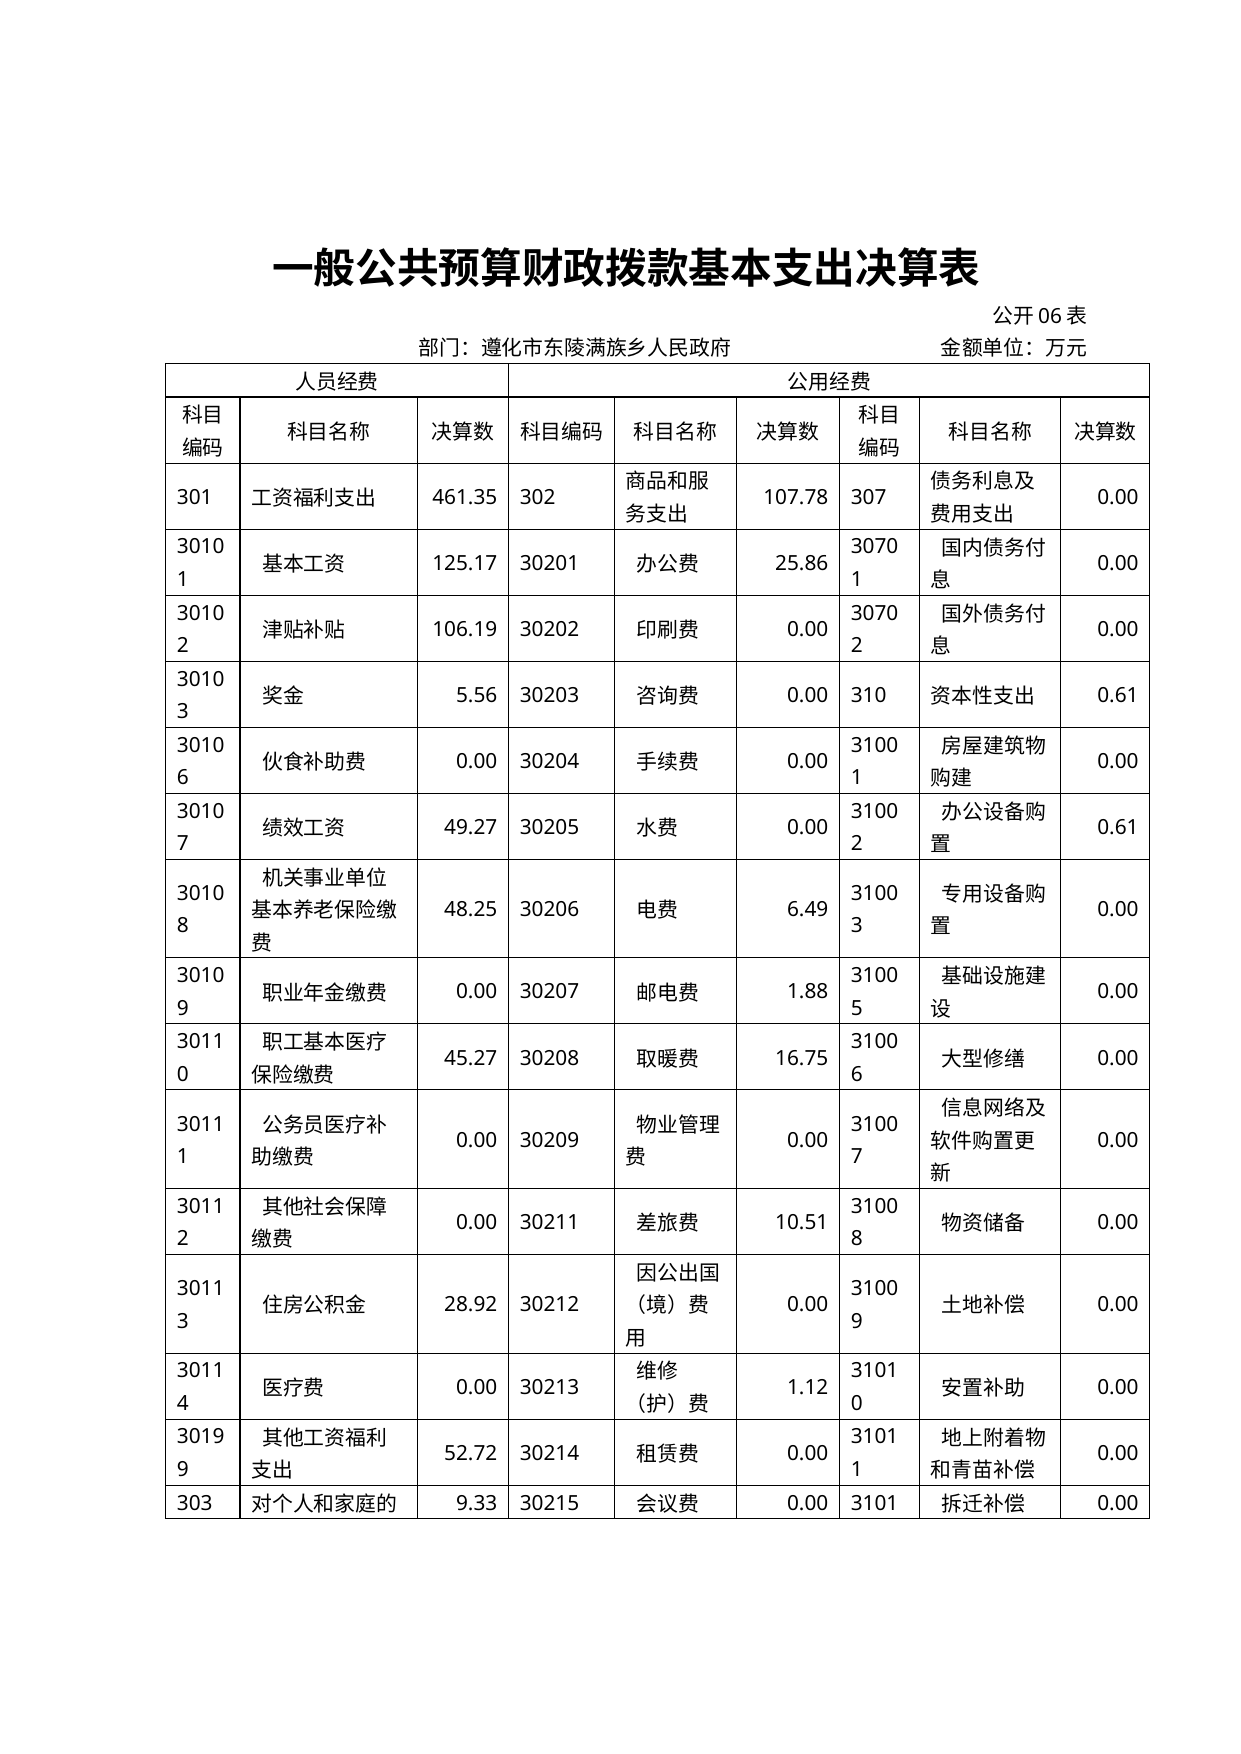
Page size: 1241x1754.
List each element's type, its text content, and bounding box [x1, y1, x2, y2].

table_cell 科目编码 [840, 398, 919, 462]
table_cell 310 [840, 662, 919, 727]
text 部门：遵化市东陵满族乡人民政府 金额单位：万元 [165, 330, 1087, 363]
table_cell 31006 [840, 1024, 919, 1089]
table_cell 0.00 [737, 662, 839, 727]
table_cell 其他工资福利支出 [241, 1420, 417, 1484]
table_cell 0.00 [418, 958, 508, 1023]
table_cell 其他社会保障缴费 [241, 1189, 417, 1254]
table_cell 30211 [509, 1189, 614, 1254]
table_header 公用经费 [509, 364, 1149, 396]
table_cell 决算数 [737, 398, 839, 462]
table_cell 会议费 [615, 1486, 736, 1518]
table_cell 房屋建筑物购建 [920, 728, 1060, 793]
table_cell 信息网络及软件购置更新 [920, 1090, 1060, 1188]
table_cell 30212 [509, 1255, 614, 1352]
table_header 人员经费 [166, 364, 508, 396]
table_cell 0.00 [737, 728, 839, 793]
table_cell 45.27 [418, 1024, 508, 1089]
text 公开06表 [165, 298, 1087, 330]
table_cell 咨询费 [615, 662, 736, 727]
table_cell 专用设备购置 [920, 860, 1060, 957]
table_cell 31005 [840, 958, 919, 1023]
table_cell 31011 [840, 1420, 919, 1484]
table_cell 30102 [166, 596, 239, 661]
table_cell 0.00 [1061, 1255, 1149, 1352]
table_cell 0.00 [1061, 1420, 1149, 1484]
table_cell 办公设备购置 [920, 794, 1060, 859]
table_cell 30209 [509, 1090, 614, 1188]
table_cell 0.61 [1061, 794, 1149, 859]
table_cell 31012 [840, 1486, 919, 1518]
table_cell 决算数 [1061, 398, 1149, 462]
table_cell 电费 [615, 860, 736, 957]
table_cell 物业管理费 [615, 1090, 736, 1188]
table_cell 邮电费 [615, 958, 736, 1023]
table_cell 30112 [166, 1189, 239, 1254]
table_cell 30203 [509, 662, 614, 727]
table_cell 0.00 [418, 1354, 508, 1418]
table_cell 手续费 [615, 728, 736, 793]
table_cell 30110 [166, 1024, 239, 1089]
table_cell 106.19 [418, 596, 508, 661]
table_cell 大型修缮 [920, 1024, 1060, 1089]
table_cell 0.00 [1061, 728, 1149, 793]
table_cell 31002 [840, 794, 919, 859]
table_cell 6.49 [737, 860, 839, 957]
table_cell 0.00 [1061, 1090, 1149, 1188]
table_cell 30207 [509, 958, 614, 1023]
table_cell 30107 [166, 794, 239, 859]
table_cell 1.88 [737, 958, 839, 1023]
table_cell 25.86 [737, 530, 839, 594]
table_cell 30215 [509, 1486, 614, 1518]
table_cell 医疗费 [241, 1354, 417, 1418]
table_cell 机关事业单位基本养老保险缴费 [241, 860, 417, 957]
table_cell 30701 [840, 530, 919, 594]
table_cell 土地补偿 [920, 1255, 1060, 1352]
table_cell 30213 [509, 1354, 614, 1418]
table_cell 30103 [166, 662, 239, 727]
table_cell 30202 [509, 596, 614, 661]
table_cell 31009 [840, 1255, 919, 1352]
table_cell 0.00 [418, 1090, 508, 1188]
table_cell 国内债务付息 [920, 530, 1060, 594]
table_cell 0.00 [1061, 1486, 1149, 1518]
table_cell 办公费 [615, 530, 736, 594]
table_cell 科目名称 [241, 398, 417, 462]
table_cell 国外债务付息 [920, 596, 1060, 661]
table_cell 1.12 [737, 1354, 839, 1418]
table_cell 30206 [509, 860, 614, 957]
table_cell 48.25 [418, 860, 508, 957]
table_cell 30201 [509, 530, 614, 594]
table_cell 因公出国（境）费用 [615, 1255, 736, 1352]
table_cell 印刷费 [615, 596, 736, 661]
table_cell 债务利息及费用支出 [920, 464, 1060, 528]
table_cell 16.75 [737, 1024, 839, 1089]
table_cell 拆迁补偿 [920, 1486, 1060, 1518]
table_cell 对个人和家庭的补助 [241, 1486, 417, 1518]
table_cell 30214 [509, 1420, 614, 1484]
table_cell 31007 [840, 1090, 919, 1188]
table_cell 10.51 [737, 1189, 839, 1254]
table_cell 伙食补助费 [241, 728, 417, 793]
table_cell 31003 [840, 860, 919, 957]
table_cell 科目编码 [166, 398, 239, 462]
table_cell 安置补助 [920, 1354, 1060, 1418]
table_cell 0.00 [1061, 860, 1149, 957]
table_cell 0.00 [737, 1420, 839, 1484]
table_cell 基础设施建设 [920, 958, 1060, 1023]
table_cell 职业年金缴费 [241, 958, 417, 1023]
table_cell 30106 [166, 728, 239, 793]
table_cell 0.00 [1061, 530, 1149, 594]
table_cell 奖金 [241, 662, 417, 727]
table_cell 461.35 [418, 464, 508, 528]
table_cell 0.00 [737, 794, 839, 859]
table_cell 301 [166, 464, 239, 528]
table_cell 302 [509, 464, 614, 528]
text 一般公共预算财政拨款基本支出决算表 [165, 233, 1087, 298]
table_cell 30199 [166, 1420, 239, 1484]
table_cell 0.61 [1061, 662, 1149, 727]
table_cell 30113 [166, 1255, 239, 1352]
table_cell 107.78 [737, 464, 839, 528]
table_cell 30205 [509, 794, 614, 859]
table_cell 30702 [840, 596, 919, 661]
table_cell 52.72 [418, 1420, 508, 1484]
table_cell 303 [166, 1486, 239, 1518]
table_cell 公务员医疗补助缴费 [241, 1090, 417, 1188]
table_cell 30204 [509, 728, 614, 793]
table_cell 30208 [509, 1024, 614, 1089]
table_cell 31010 [840, 1354, 919, 1418]
table_cell 30111 [166, 1090, 239, 1188]
table_cell 物资储备 [920, 1189, 1060, 1254]
table_cell 0.00 [1061, 958, 1149, 1023]
table_cell 科目编码 [509, 398, 614, 462]
table_cell 0.00 [737, 1255, 839, 1352]
table_cell 0.00 [1061, 596, 1149, 661]
table_cell 差旅费 [615, 1189, 736, 1254]
table_cell 取暖费 [615, 1024, 736, 1089]
table_cell 租赁费 [615, 1420, 736, 1484]
table_cell 津贴补贴 [241, 596, 417, 661]
table_cell 0.00 [1061, 1354, 1149, 1418]
table_cell 0.00 [418, 1189, 508, 1254]
table_cell 住房公积金 [241, 1255, 417, 1352]
table_cell 30108 [166, 860, 239, 957]
table_cell 0.00 [737, 1090, 839, 1188]
table_cell 0.00 [1061, 464, 1149, 528]
table_cell 科目名称 [920, 398, 1060, 462]
table_cell 0.00 [418, 728, 508, 793]
table_cell 0.00 [1061, 1189, 1149, 1254]
table_cell 工资福利支出 [241, 464, 417, 528]
table_cell 30101 [166, 530, 239, 594]
table_cell 科目名称 [615, 398, 736, 462]
table_cell 0.00 [737, 1486, 839, 1518]
table_cell 绩效工资 [241, 794, 417, 859]
table_cell 9.33 [418, 1486, 508, 1518]
table_cell 基本工资 [241, 530, 417, 594]
table_cell 0.00 [1061, 1024, 1149, 1089]
table_cell 维修（护）费 [615, 1354, 736, 1418]
table_cell 307 [840, 464, 919, 528]
table_cell 水费 [615, 794, 736, 859]
table_cell 125.17 [418, 530, 508, 594]
table_cell 49.27 [418, 794, 508, 859]
table_cell 30109 [166, 958, 239, 1023]
table_cell 商品和服务支出 [615, 464, 736, 528]
table_cell 31001 [840, 728, 919, 793]
table_cell 28.92 [418, 1255, 508, 1352]
table_cell 资本性支出 [920, 662, 1060, 727]
table_cell 30114 [166, 1354, 239, 1418]
table_cell 5.56 [418, 662, 508, 727]
table_cell 0.00 [737, 596, 839, 661]
table_cell 职工基本医疗保险缴费 [241, 1024, 417, 1089]
table_cell 地上附着物和青苗补偿 [920, 1420, 1060, 1484]
table_cell 31008 [840, 1189, 919, 1254]
table_cell 决算数 [418, 398, 508, 462]
